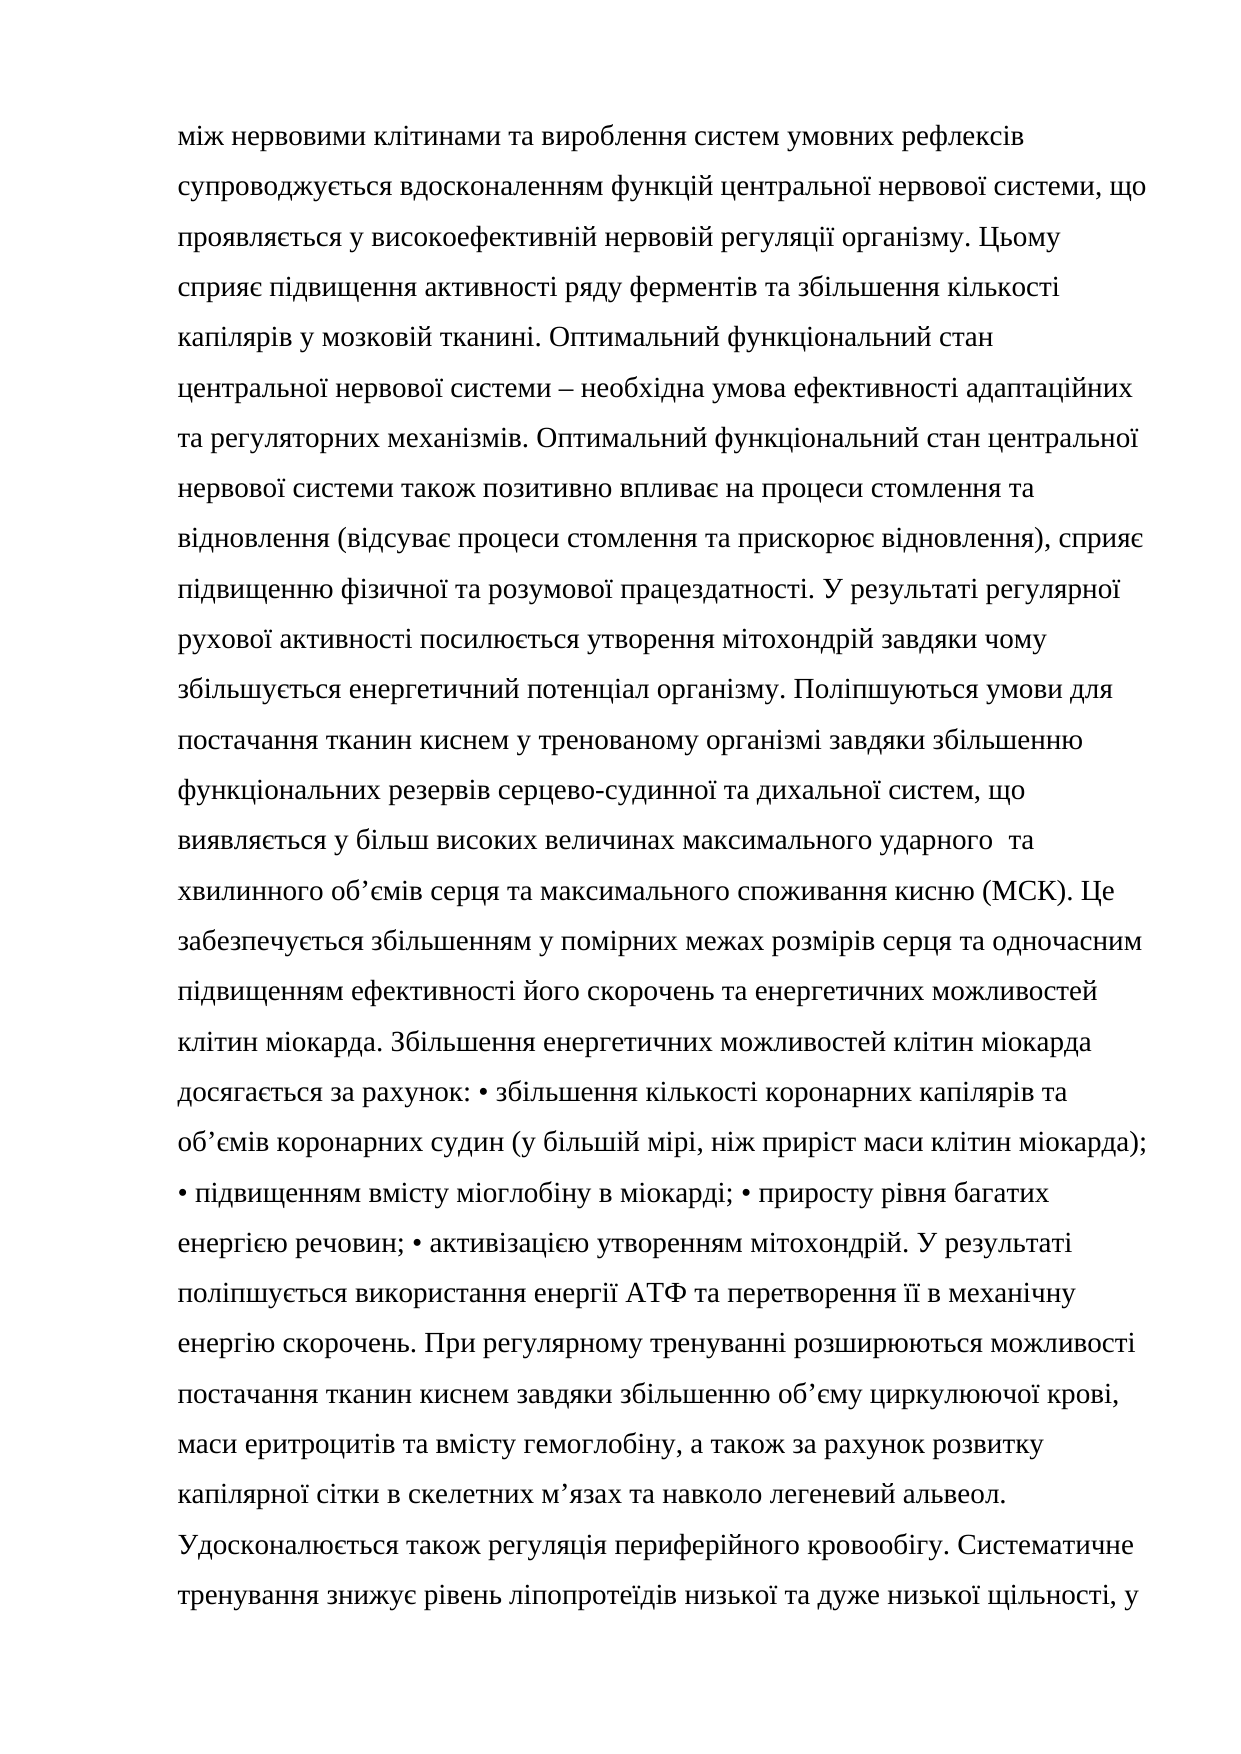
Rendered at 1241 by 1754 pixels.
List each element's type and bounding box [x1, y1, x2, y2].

text [177, 118, 1152, 1611]
